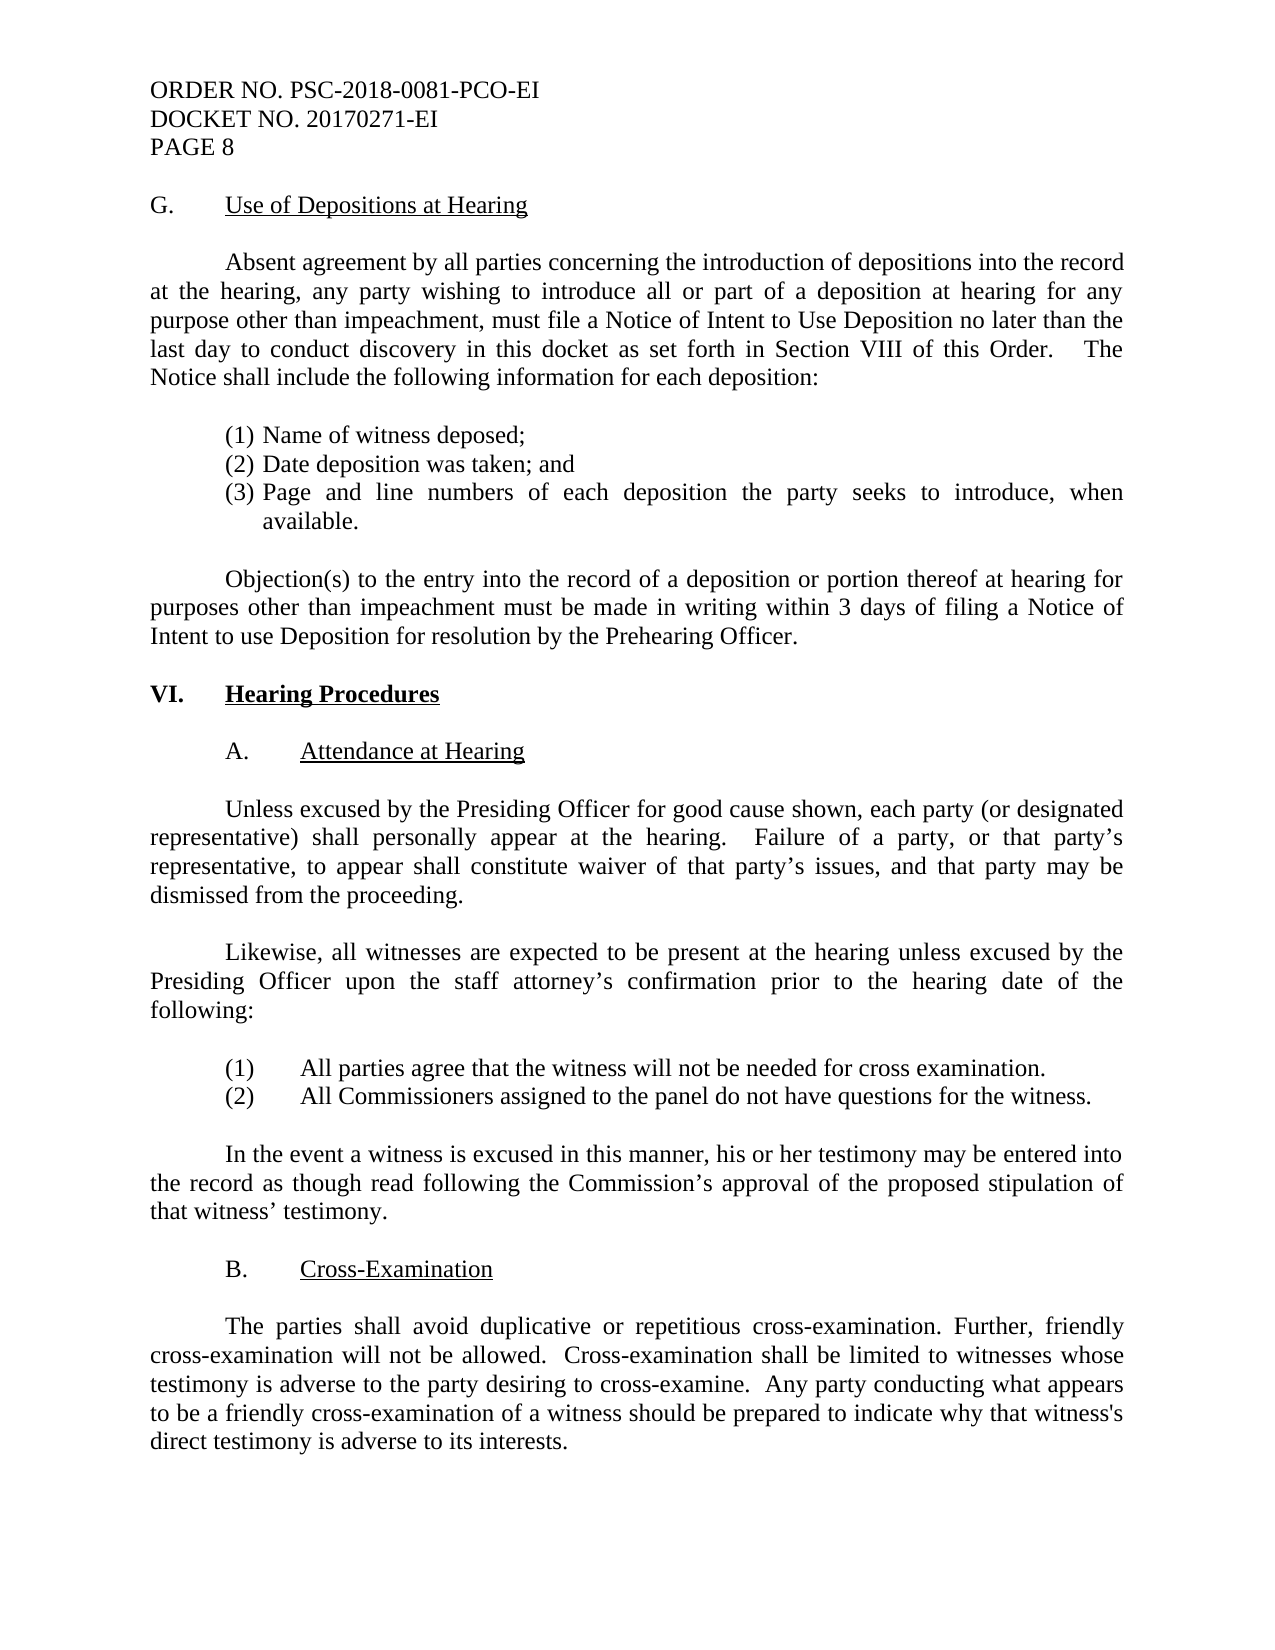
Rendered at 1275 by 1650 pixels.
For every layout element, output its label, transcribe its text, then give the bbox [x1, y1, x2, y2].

list All Commissioners assigned to the panel do not have questions for the witness. [225, 1081, 1125, 1110]
list Unless excused by the Presiding Officer for good cause shown, each party (or designated representative) shall personally appear at the hearing. Failure of a party, or that party’s representative, to appear shall constitute waiver of that party’s issues, and that party may be dismissed from the proceeding. [150, 794, 1125, 909]
list B. Cross-Examination [150, 1254, 1125, 1283]
text Objection(s) to the entry into the record of a deposition or portion thereof at hearing for purposes other than impeachment must be made in writing within 3 days of filing a Notice of Intent to use Deposition for resolution by the Prehearing Officer. [150, 564, 1125, 650]
text Absent agreement by all parties concerning the introduction of depositions into the record at the hearing, any party wishing to introduce all or part of a deposition at hearing for any purpose other than impeachment, must file a Notice of Intent to Use Deposition no later than the last day to conduct discovery in this docket as set forth in Section VIII of this Order. The Notice shall include the following information for each deposition: [150, 247, 1125, 391]
list All parties agree that the witness will not be needed for cross examination. [225, 1053, 1125, 1081]
list Name of witness deposed; [225, 420, 1125, 449]
list In the event a witness is excused in this manner, his or her testimony may be entered into the record as though read following the Commission’s approval of the proposed stipulation of that witness’ testimony. [150, 1139, 1125, 1225]
list VI. Hearing Procedures [150, 679, 1125, 707]
list A. Attendance at Hearing [150, 736, 1125, 765]
list Likewise, all witnesses are expected to be present at the hearing unless excused by the Presiding Officer upon the staff attorney’s confirmation prior to the hearing date of the following: [150, 937, 1125, 1024]
list Page and line numbers of each deposition the party seeks to introduce, when available. [225, 477, 1125, 535]
list The parties shall avoid duplicative or repetitious cross-examination. Further, friendly cross-examination will not be allowed. Cross-examination shall be limited to witnesses whose testimony is adverse to the party desiring to cross-examine. Any party conducting what appears to be a friendly cross-examination of a witness should be prepared to indicate why that witness's direct testimony is adverse to its interests. [150, 1311, 1125, 1455]
text G. Use of Depositions at Hearing [150, 190, 1125, 219]
list Date deposition was taken; and [225, 449, 1125, 477]
